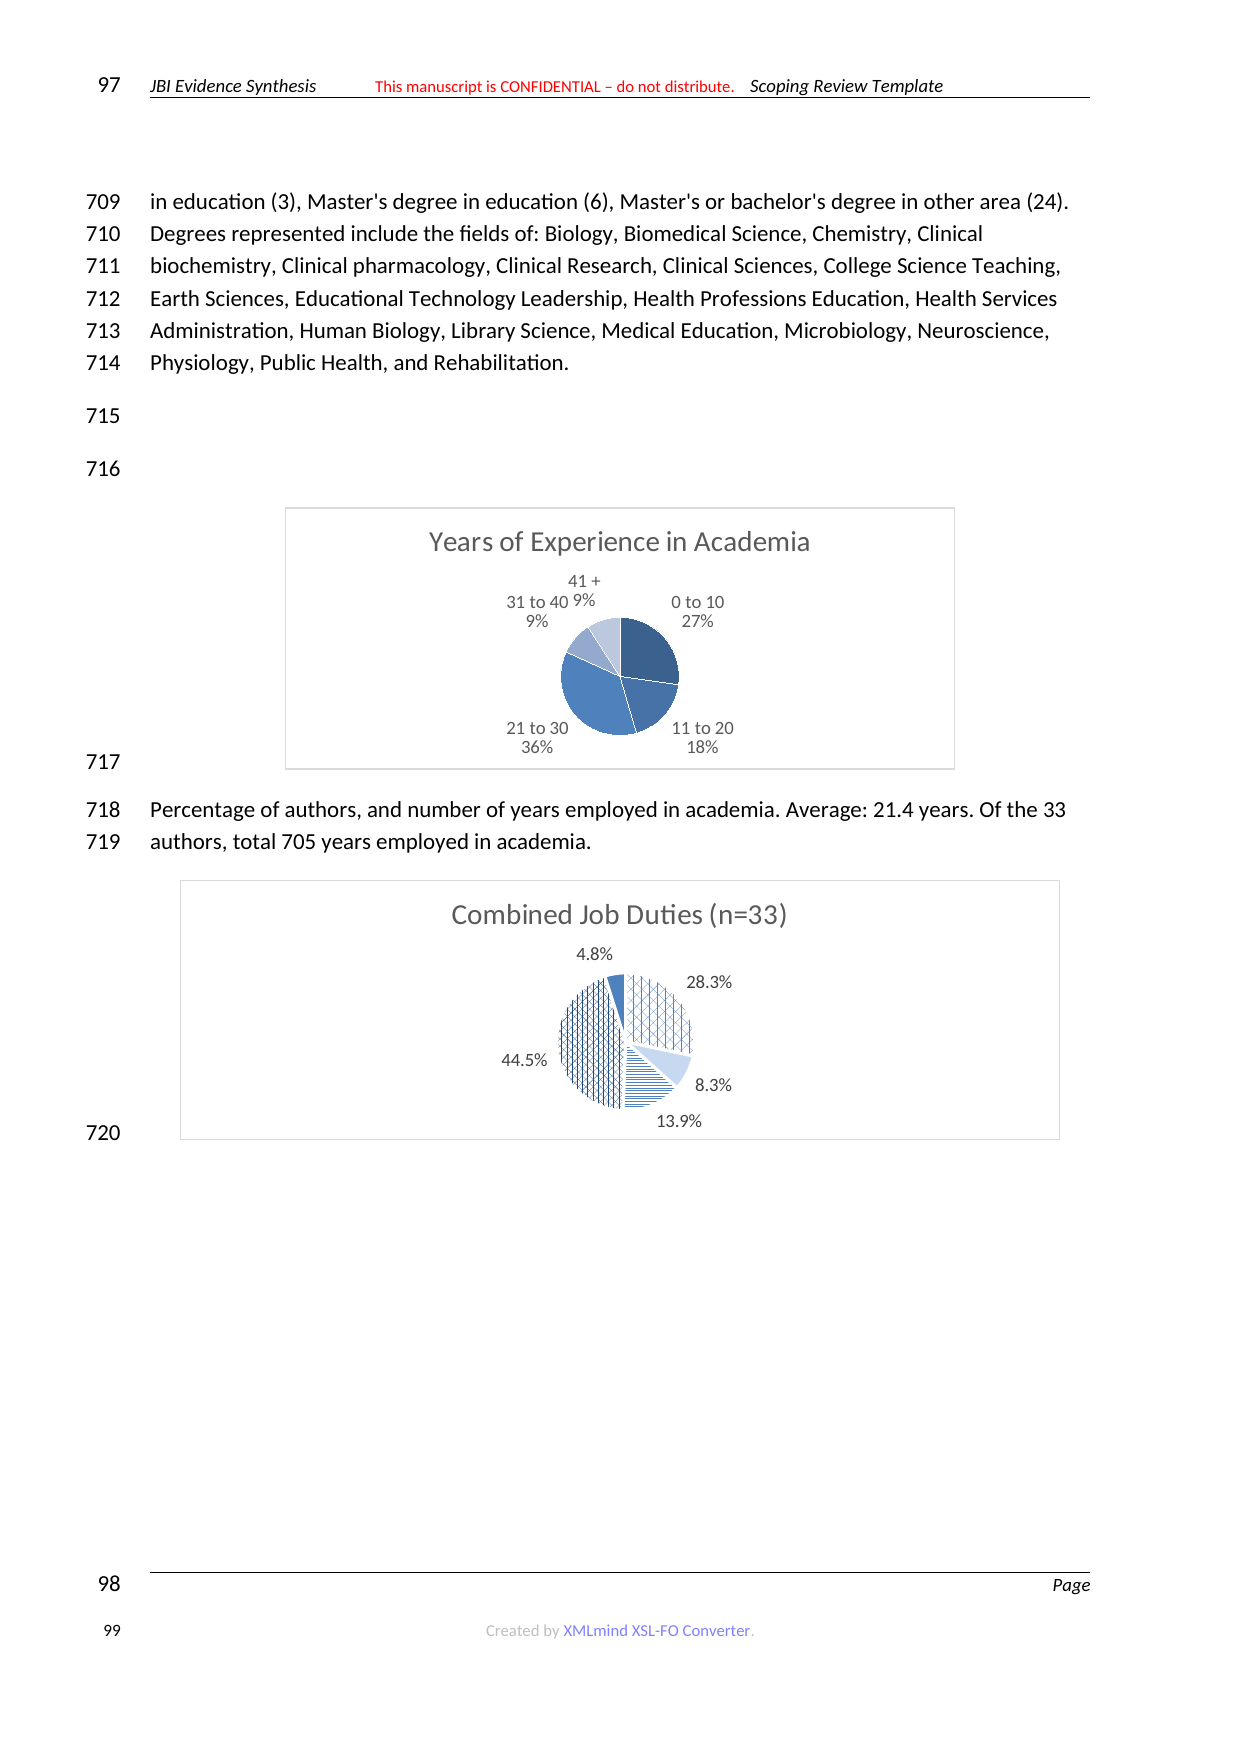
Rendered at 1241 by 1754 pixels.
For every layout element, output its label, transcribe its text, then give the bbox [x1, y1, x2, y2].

text Percentage of authors, and number of years employed in academia. Average: 21.4 years. Of the 33 authors, total 705 years employed in academia. [150, 795, 1090, 855]
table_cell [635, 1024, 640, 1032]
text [150, 187, 1090, 376]
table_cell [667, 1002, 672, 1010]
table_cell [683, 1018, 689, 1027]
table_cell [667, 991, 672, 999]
